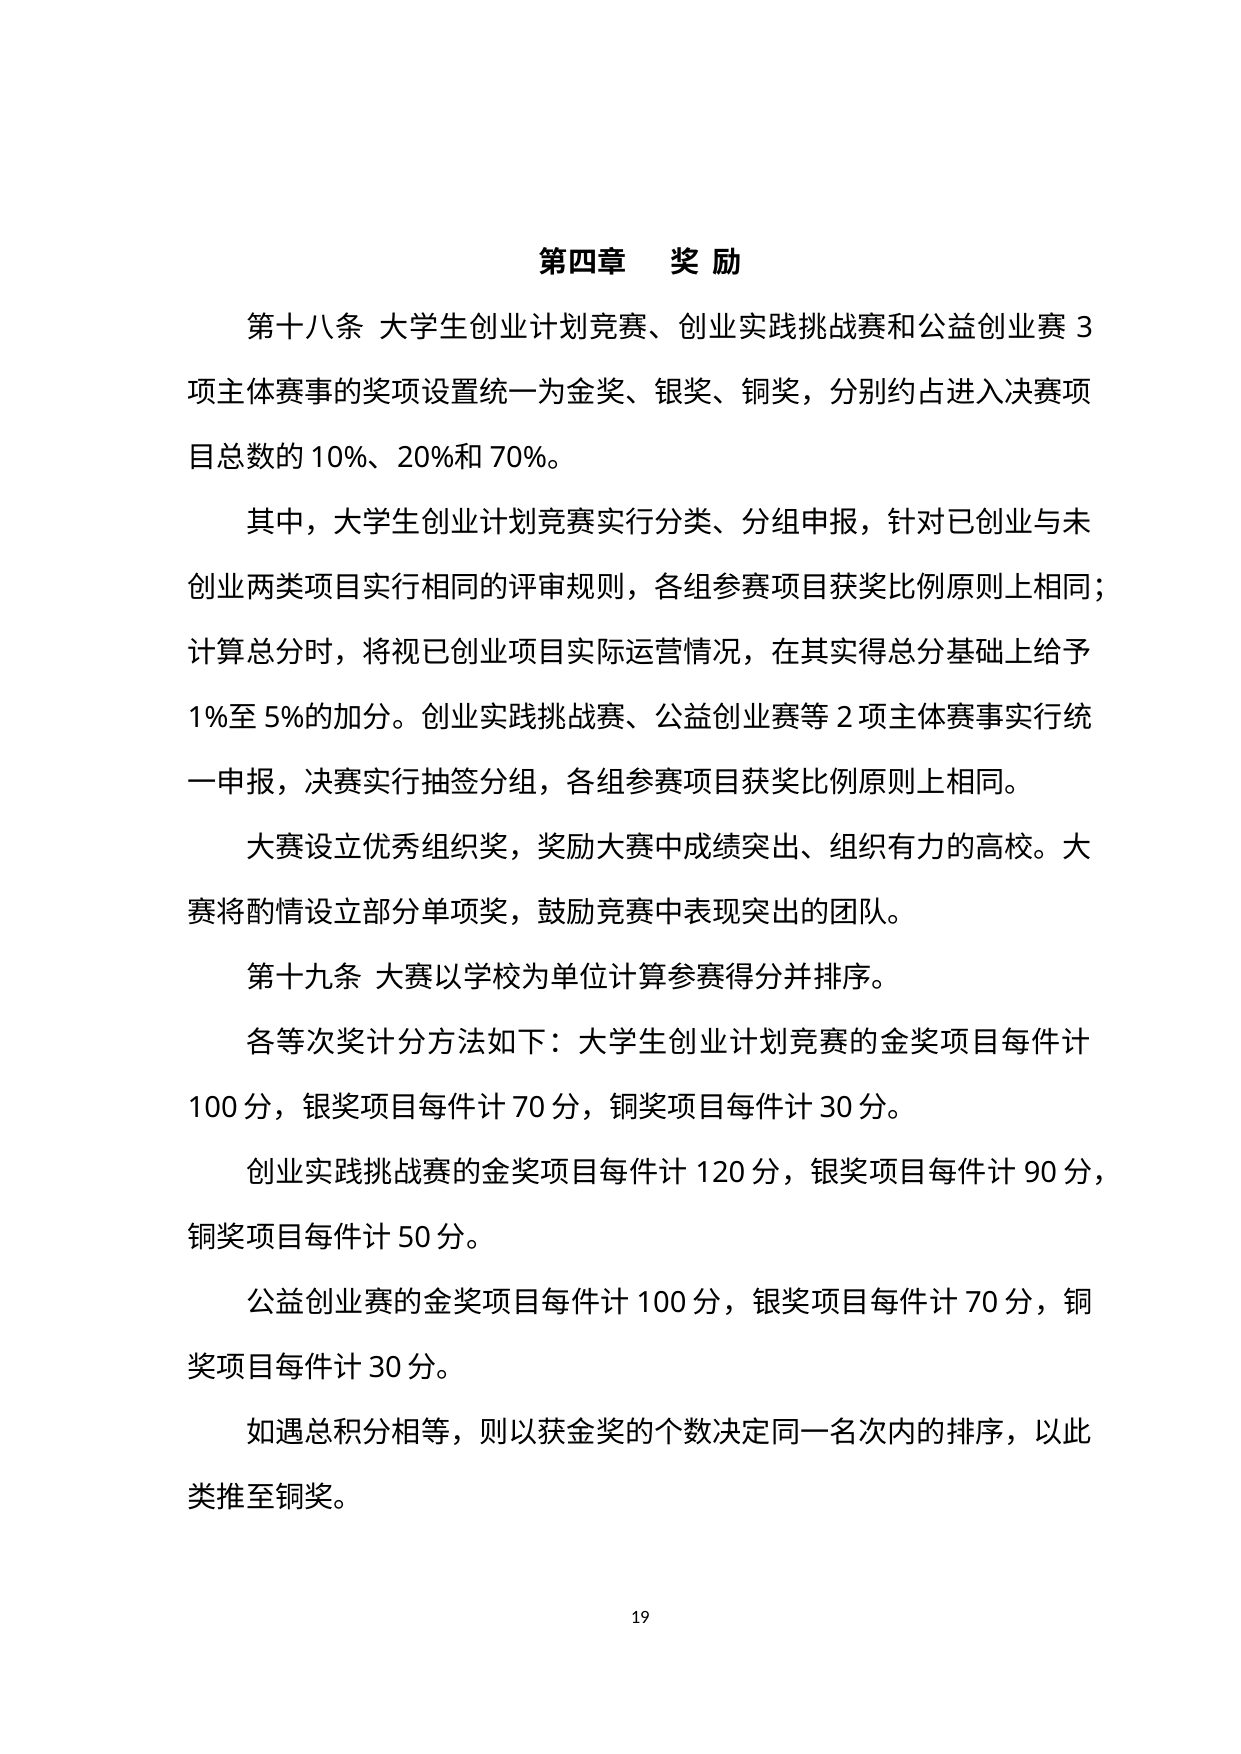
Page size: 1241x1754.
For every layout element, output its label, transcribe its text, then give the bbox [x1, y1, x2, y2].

text 第十八条 大学生创业计划竞赛、创业实践挑战赛和公益创业赛3项主体赛事的奖项设置统一为金奖、银奖、铜奖，分别约占进入决赛项目总数的10%、20%和70%。 [187, 292, 1093, 487]
text 如遇总积分相等，则以获金奖的个数决定同一名次内的排序，以此类推至铜奖。 [187, 1397, 1093, 1527]
text 第十九条 大赛以学校为单位计算参赛得分并排序。 [187, 942, 1093, 1007]
text 各等次奖计分方法如下：大学生创业计划竞赛的金奖项目每件计100分，银奖项目每件计70分，铜奖项目每件计30分。 [187, 1007, 1093, 1137]
text 其中，大学生创业计划竞赛实行分类、分组申报，针对已创业与未创业两类项目实行相同的评审规则，各组参赛项目获奖比例原则上相同；计算总分时，将视已创业项目实际运营情况，在其实得总分基础上给予1%至5%的加分。创业实践挑战赛、公益创业赛等2项主体赛事实行统一申报，决赛实行抽签分组，各组参赛项目获奖比例原则上相同。 [187, 487, 1093, 812]
text 大赛设立优秀组织奖，奖励大赛中成绩突出、组织有力的高校。大赛将酌情设立部分单项奖，鼓励竞赛中表现突出的团队。 [187, 812, 1093, 942]
text 公益创业赛的金奖项目每件计100分，银奖项目每件计70分，铜奖项目每件计30分。 [187, 1267, 1093, 1397]
list 奖 励 [187, 227, 1093, 292]
text 创业实践挑战赛的金奖项目每件计120分，银奖项目每件计90分，铜奖项目每件计50分。 [187, 1137, 1093, 1267]
